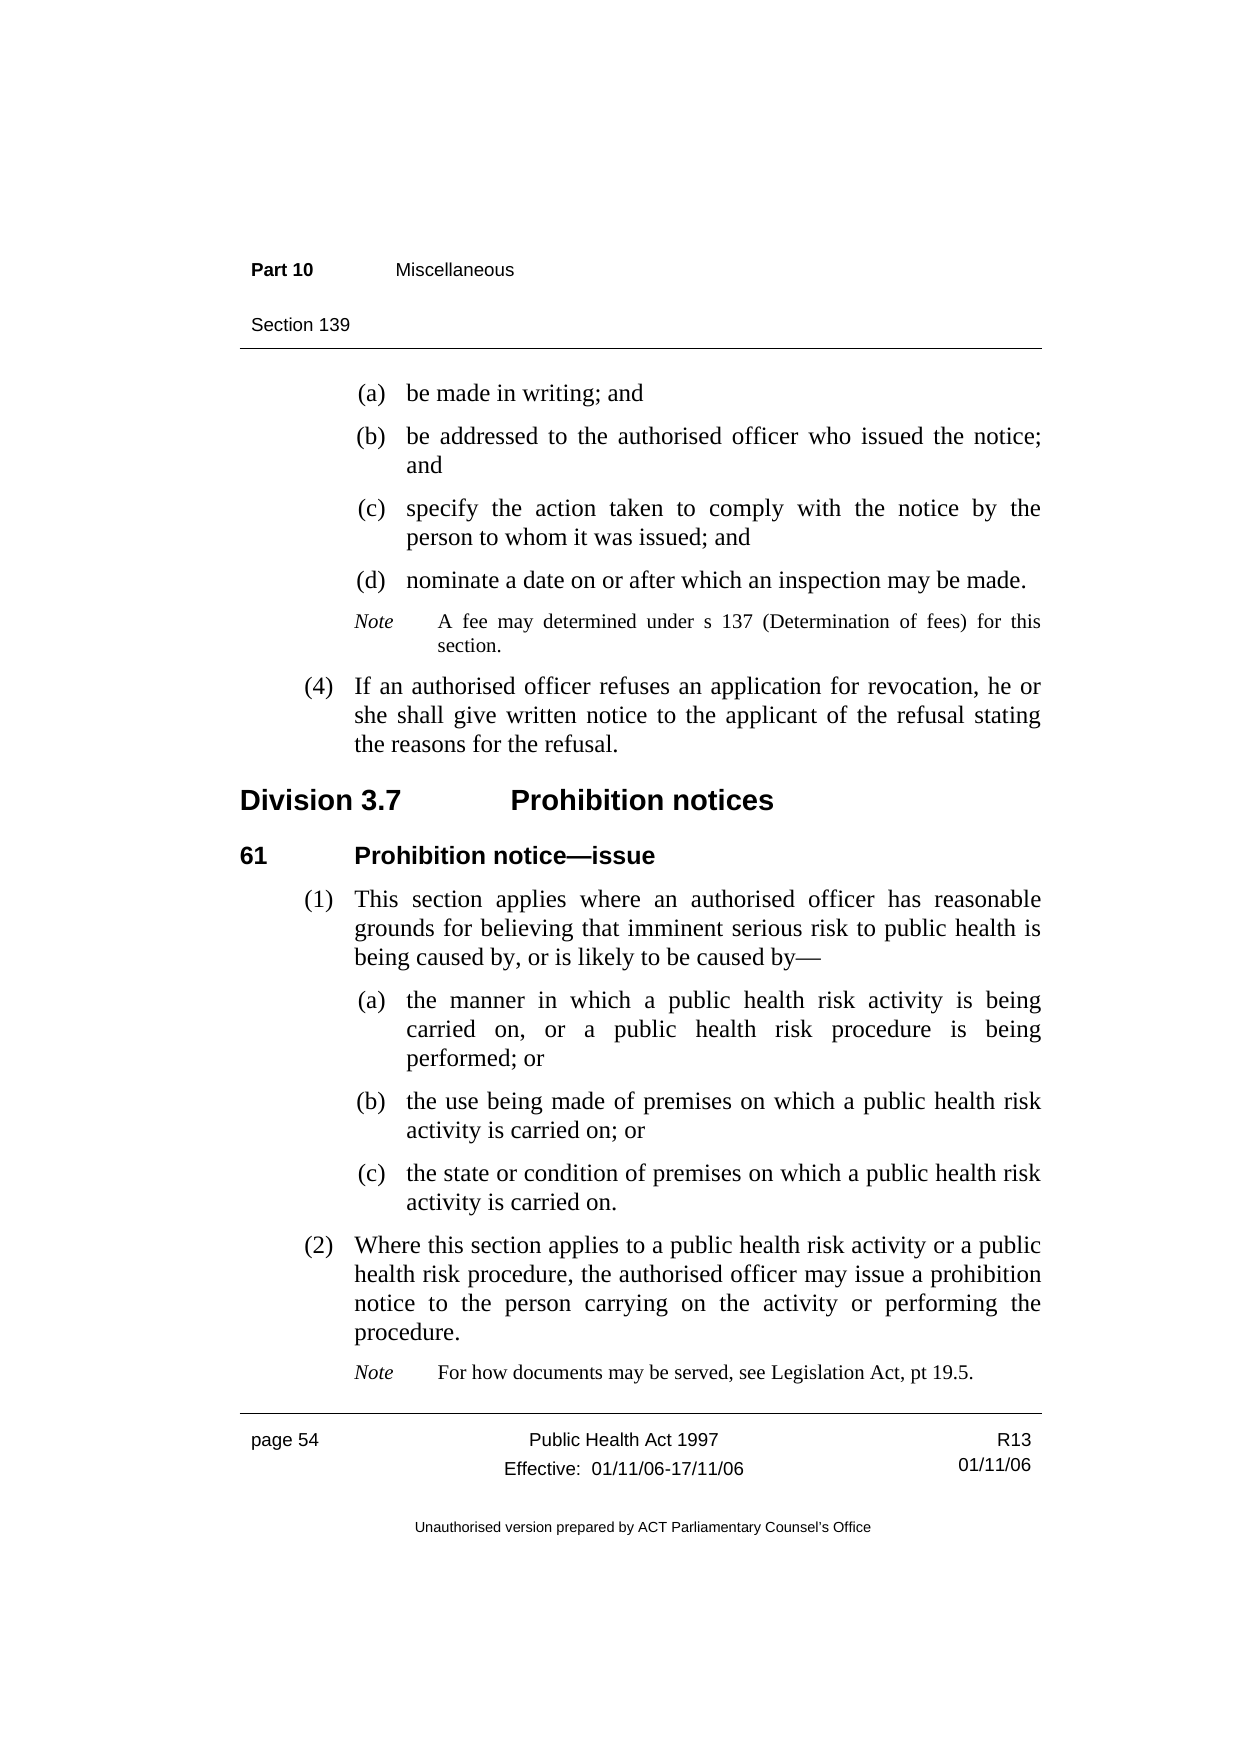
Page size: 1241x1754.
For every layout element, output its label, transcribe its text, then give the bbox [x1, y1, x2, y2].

text Division 3.7 Prohibition notices [239, 783, 1042, 816]
text (b) be addressed to the authorised officer who issued the notice; and [239, 421, 1042, 479]
text (b) the use being made of premises on which a public health risk activity is carried on; or [239, 1086, 1042, 1144]
text (1) This section applies where an authorised officer has reasonable grounds for believing that imminent serious risk to public health is being caused by, or is likely to be caused by— [239, 884, 1042, 971]
text (d) nominate a date on or after which an inspection may be made. [239, 565, 1042, 594]
text (4) If an authorised officer refuses an application for revocation, he or she shall give written notice to the applicant of the refusal stating the reasons for the refusal. [239, 671, 1042, 758]
text (a) be made in writing; and [239, 378, 1042, 407]
text (c) the state or condition of premises on which a public health risk activity is carried on. [239, 1158, 1042, 1216]
text (2) Where this section applies to a public health risk activity or a public health risk procedure, the authorised officer may issue a prohibition notice to the person carrying on the activity or performing the procedure. [239, 1230, 1042, 1345]
text (c) specify the action taken to comply with the notice by the person to whom it was issued; and [239, 493, 1042, 551]
text (a) the manner in which a public health risk activity is being carried on, or a public health risk procedure is being performed; or [239, 985, 1042, 1072]
text Note For how documents may be served, see Legislation Act, pt 19.5. [354, 1360, 1042, 1384]
text 61 Prohibition notice—issue [239, 841, 1042, 870]
text Note A fee may determined under s 137 (Determination of fees) for this section. [354, 609, 1042, 657]
